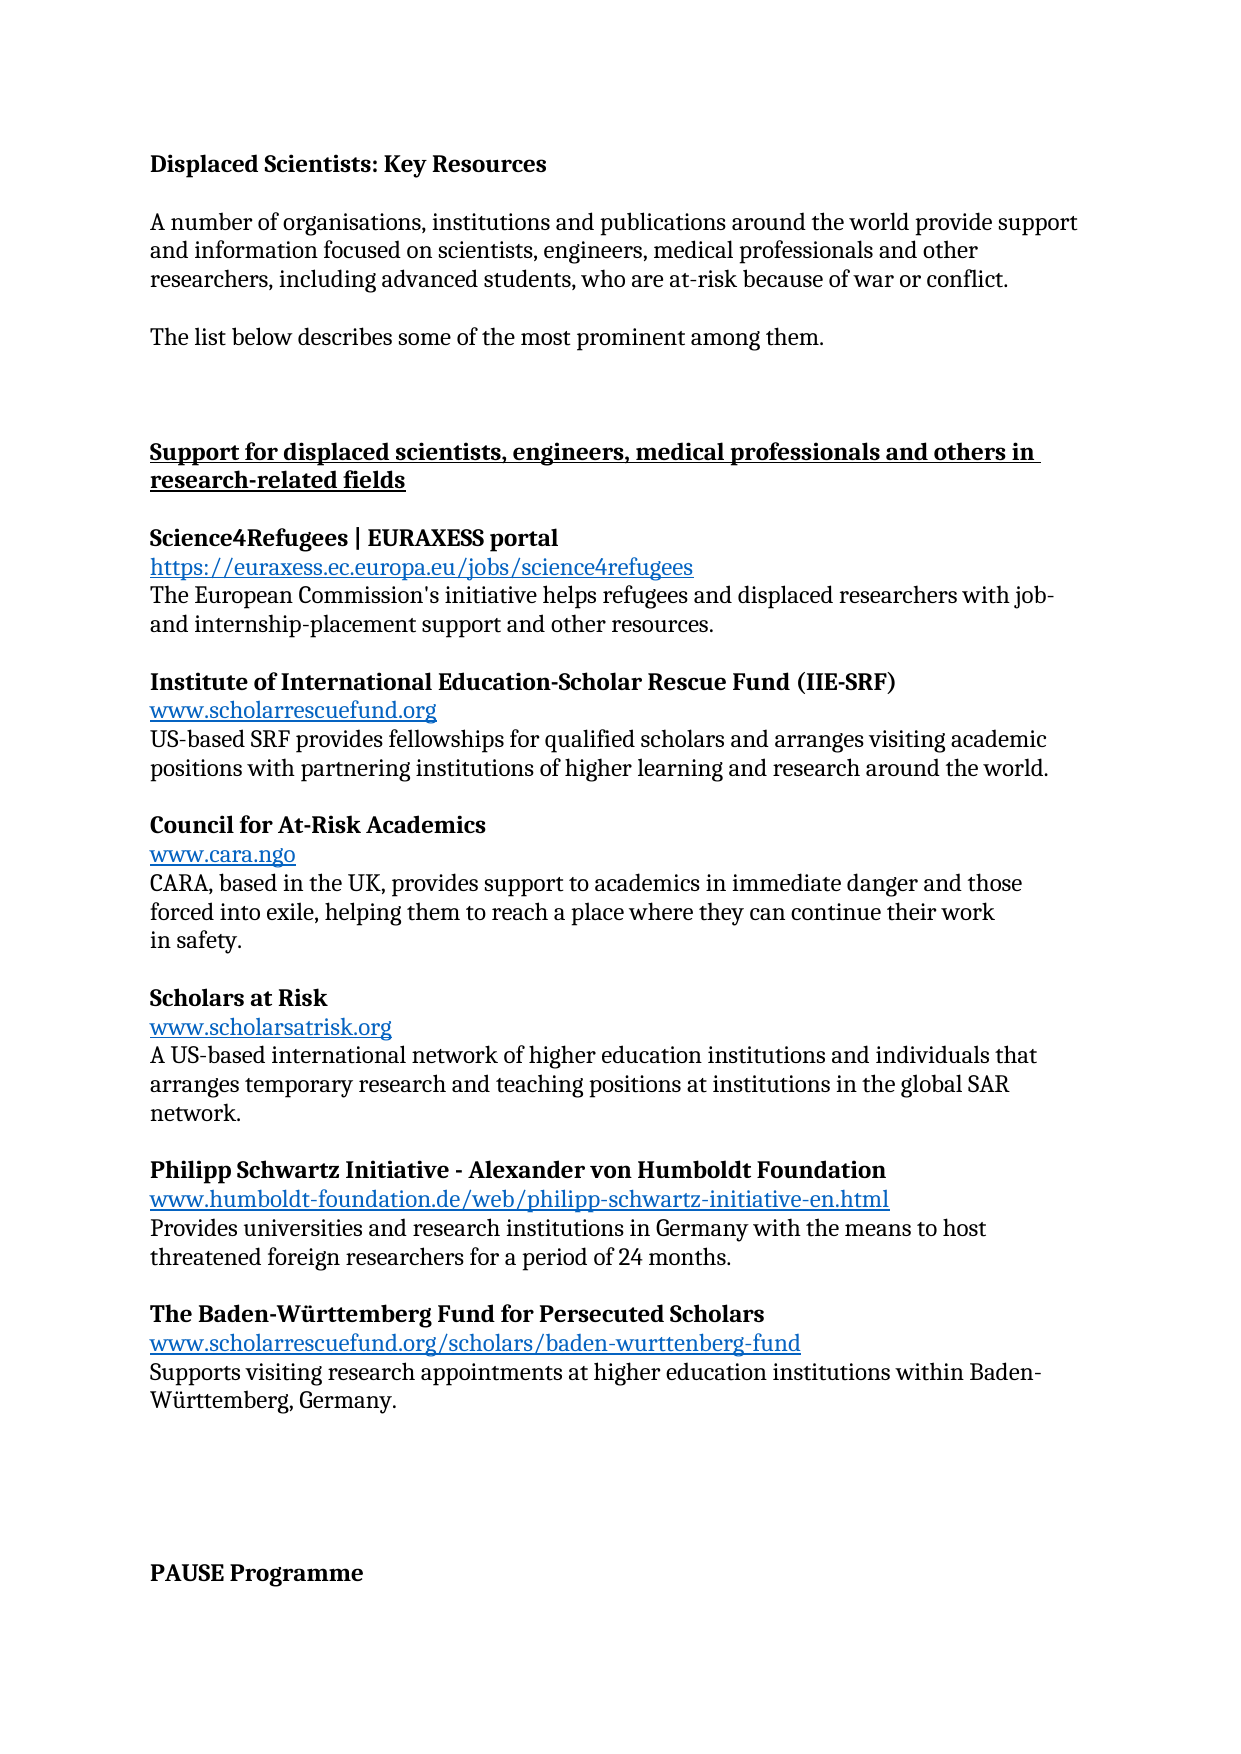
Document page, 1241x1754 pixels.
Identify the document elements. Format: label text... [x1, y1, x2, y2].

text Science4Refugees | EURAXESS portal [150, 524, 1090, 552]
text Support for displaced scientists, engineers, medical professionals and others in research-related fields [150, 437, 1090, 495]
text CARA, based in the UK, provides support to academics in immediate danger and those forced into exile, helping them to reach a place where they can continue their work in safety. [150, 869, 1090, 955]
text https://euraxess.ec.europa.eu/jobs/science4refugees [150, 552, 1090, 581]
text A number of organisations, institutions and publications around the world provide support and information focused on scientists, engineers, medical professionals and other researchers, including advanced students, who are at-risk because of war or conflict. [150, 207, 1090, 294]
text PAUSE Programme [150, 1559, 1090, 1587]
text Scholars at Risk [150, 984, 1090, 1012]
text The European Commission's initiative helps refugees and displaced researchers with job- and internship-placement support and other resources. [150, 581, 1090, 639]
text Philipp Schwartz Initiative - Alexander von Humboldt Foundation [150, 1156, 1090, 1185]
text Displaced Scientists: Key Resources [150, 150, 1090, 179]
text www.cara.ngo [150, 840, 1090, 869]
text The list below describes some of the most prominent among them. [150, 322, 1090, 351]
text US-based SRF provides fellowships for qualified scholars and arranges visiting academic positions with partnering institutions of higher learning and research around the world. [150, 725, 1090, 782]
text Supports visiting research appointments at higher education institutions within Baden-Württemberg, Germany. [150, 1357, 1090, 1415]
text Council for At-Risk Academics [150, 811, 1090, 840]
text www.scholarsatrisk.org [150, 1012, 1090, 1041]
text www.humboldt-foundation.de/web/philipp-schwartz-initiative-en.html [150, 1185, 1090, 1214]
text The Baden-Württemberg Fund for Persecuted Scholars www.scholarrescuefund.org/scholars/baden-wurttenberg-fund [150, 1300, 1090, 1357]
text www.scholarrescuefund.org [150, 696, 1090, 725]
text A US-based international network of higher education institutions and individuals that arranges temporary research and teaching positions at institutions in the global SAR network. [150, 1041, 1090, 1127]
text Provides universities and research institutions in Germany with the means to host threatened foreign researchers for a period of 24 months. [150, 1214, 1090, 1271]
text Institute of International Education-Scholar Rescue Fund (IIE-SRF) [150, 667, 1090, 696]
